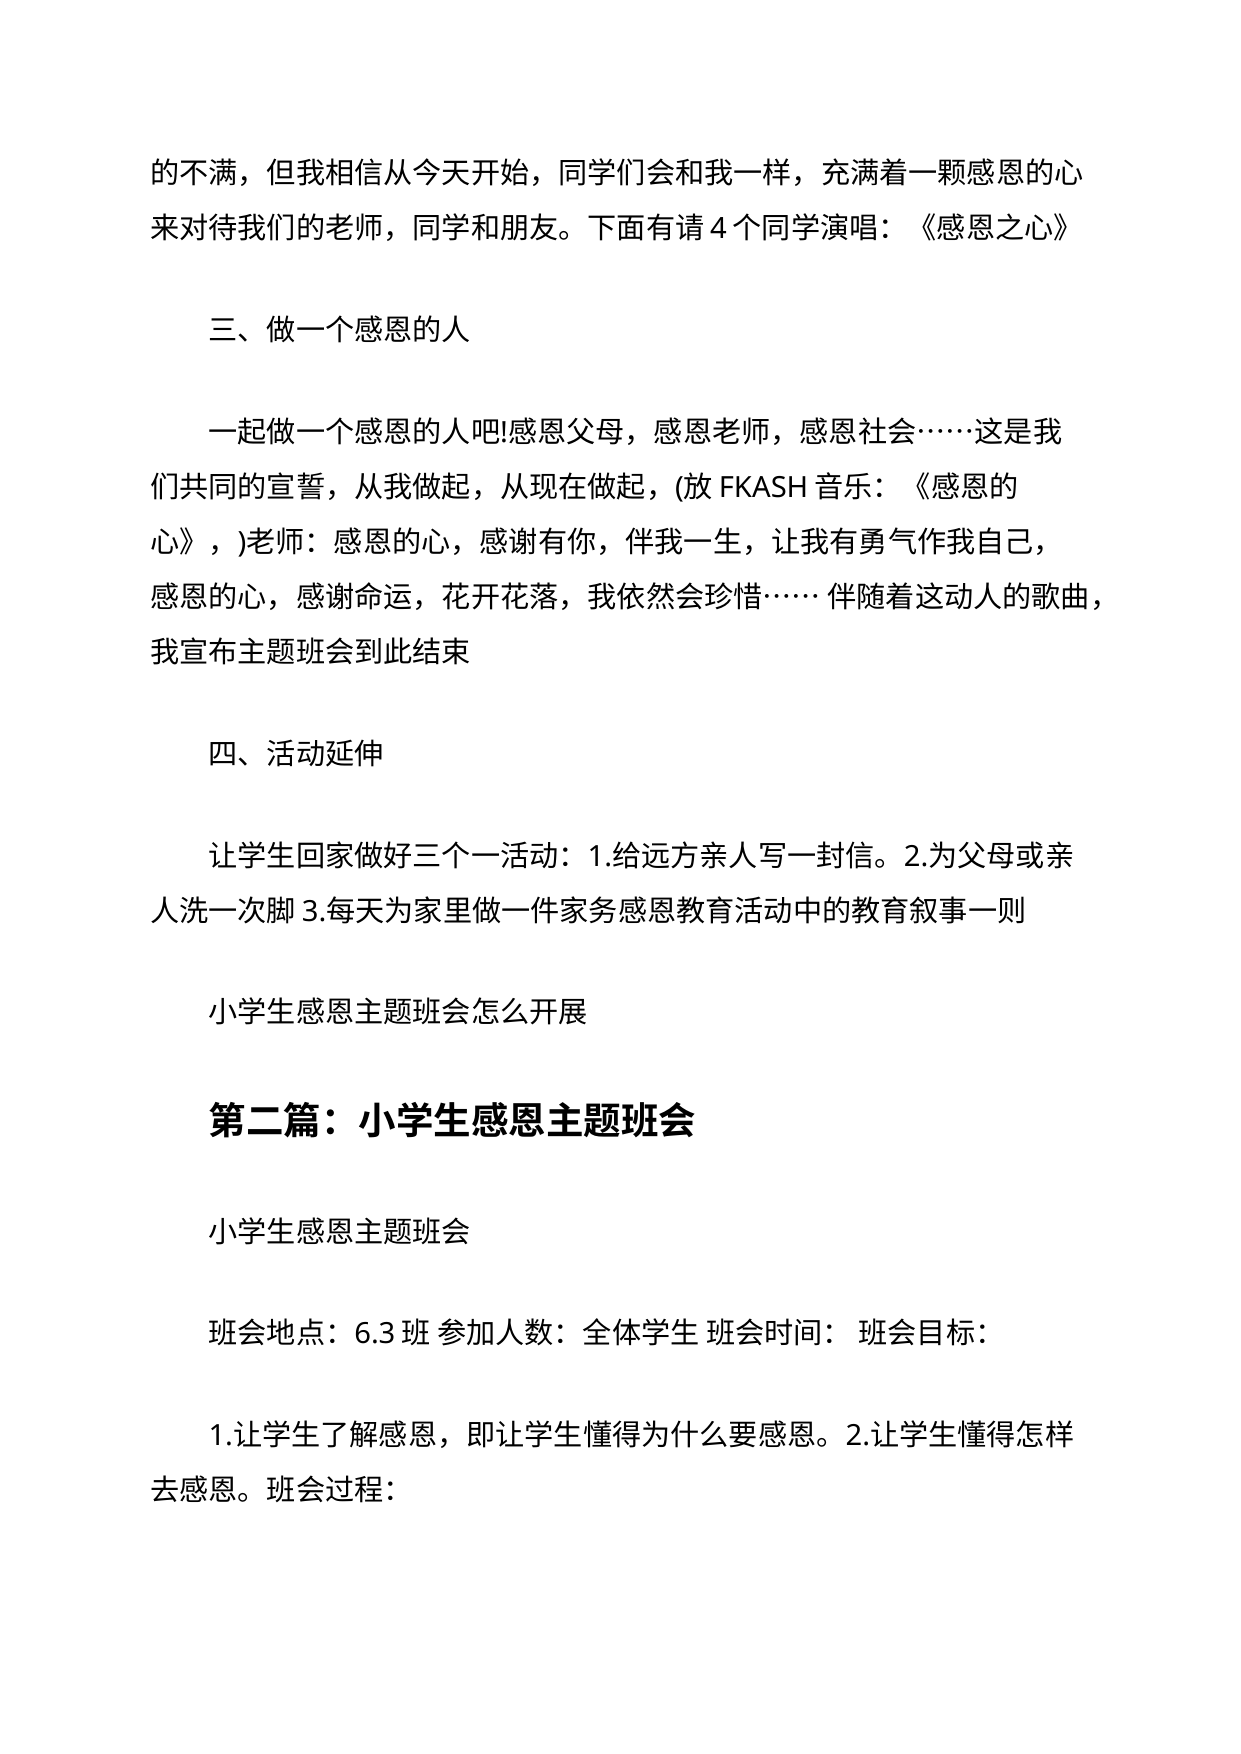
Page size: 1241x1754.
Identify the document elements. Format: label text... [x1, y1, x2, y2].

text 第二篇：小学生感恩主题班会 [150, 1091, 1090, 1145]
text 三、做一个感恩的人 [150, 307, 1090, 349]
text 1.让学生了解感恩，即让学生懂得为什么要感恩。2.让学生懂得怎样去感恩。班会过程： [150, 1412, 1090, 1509]
text 一起做一个感恩的人吧!感恩父母，感恩老师，感恩社会……这是我们共同的宣誓，从我做起，从现在做起，(放FKASH音乐：《感恩的心》，)老师：感恩的心，感谢有你，伴我一生，让我有勇气作我自己，感恩的心，感谢命运，花开花落，我依然会珍惜…… 伴随着这动人的歌曲，我宣布主题班会到此结束 [150, 409, 1090, 671]
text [150, 150, 1090, 247]
text 班会地点：6.3班 参加人数：全体学生 班会时间： 班会目标： [150, 1310, 1090, 1352]
text 小学生感恩主题班会怎么开展 [150, 989, 1090, 1031]
text 小学生感恩主题班会 [150, 1208, 1090, 1251]
text 四、活动延伸 [150, 730, 1090, 773]
text 让学生回家做好三个一活动：1.给远方亲人写一封信。2.为父母或亲人洗一次脚3.每天为家里做一件家务感恩教育活动中的教育叙事一则 [150, 832, 1090, 929]
